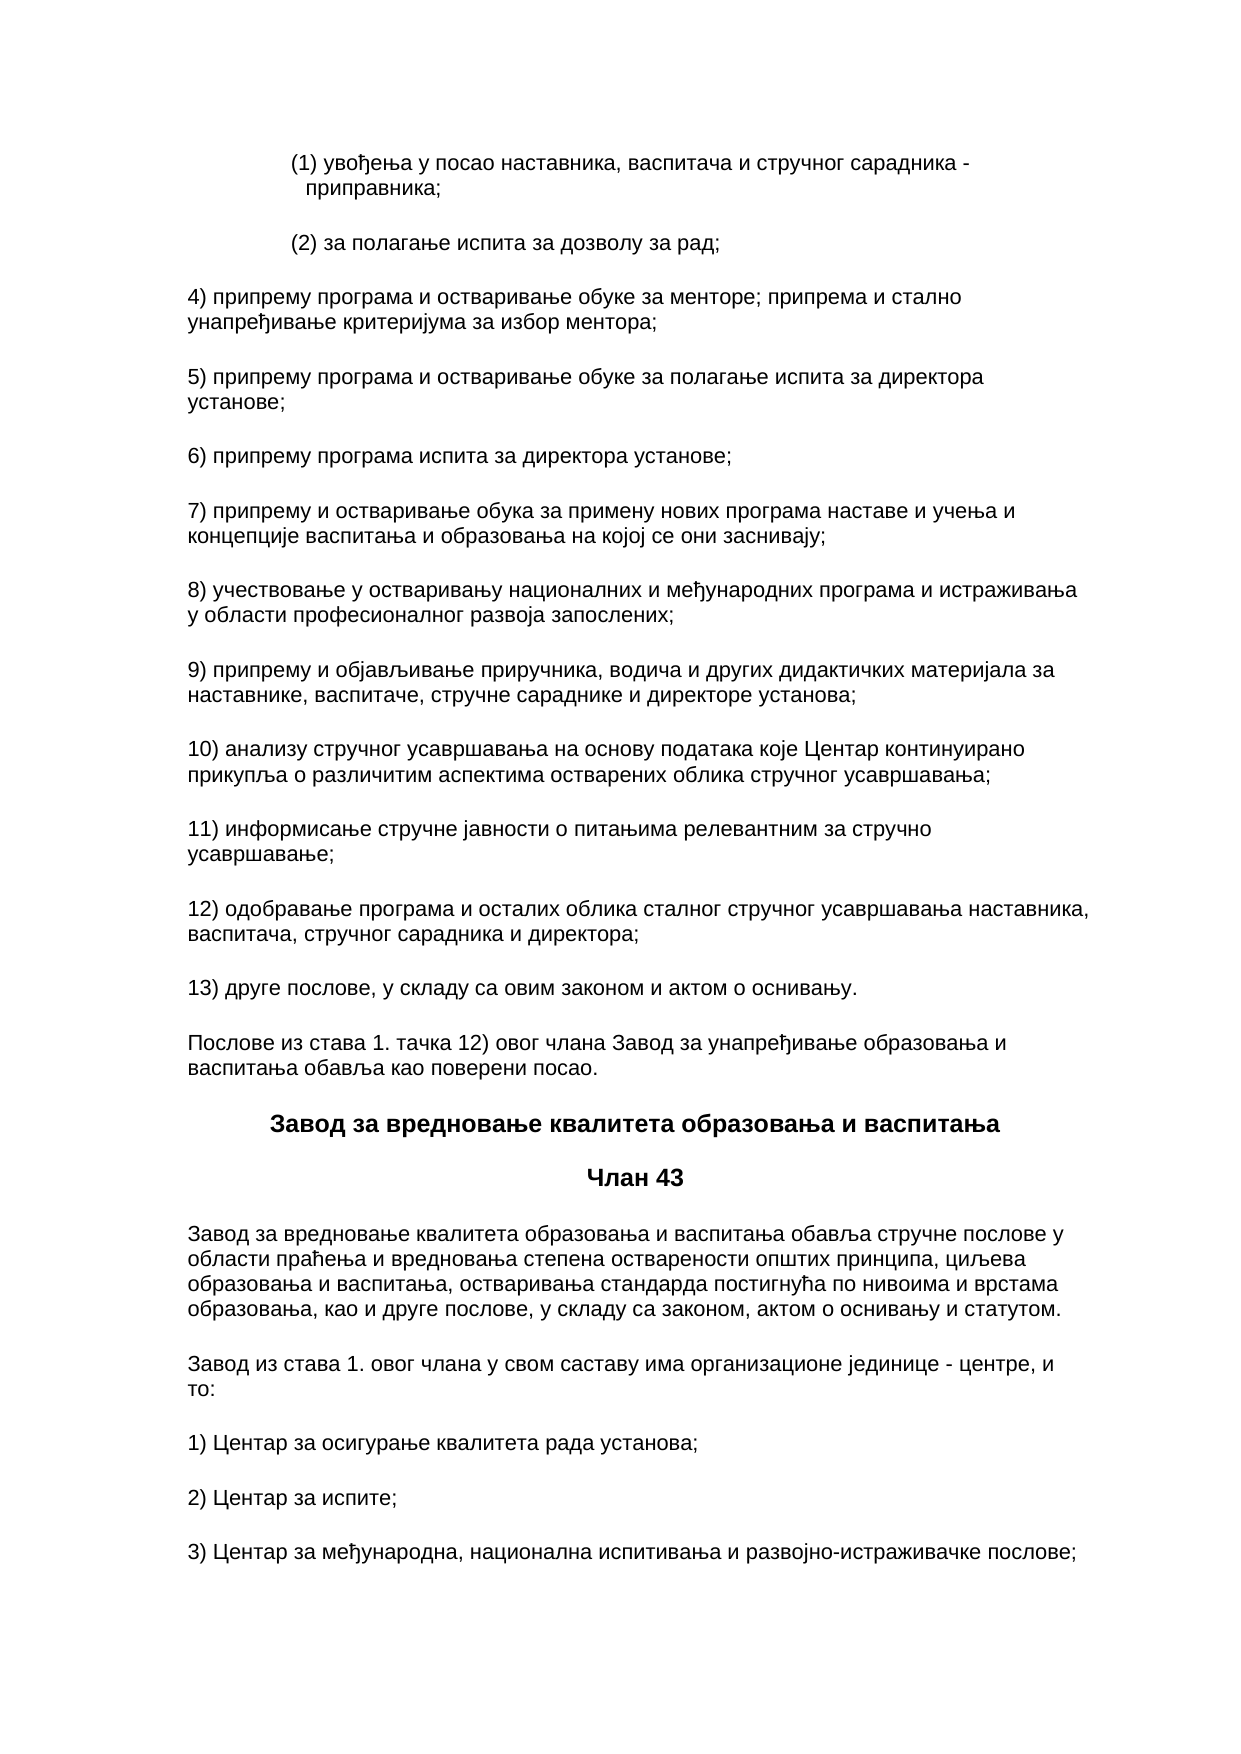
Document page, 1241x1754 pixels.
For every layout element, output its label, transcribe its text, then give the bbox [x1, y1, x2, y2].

text 1) Центар за осигурање квалитета рада установа; [187, 1430, 1090, 1455]
text Завод за вредновање квалитета образовања и васпитања [187, 1109, 1090, 1138]
text Члан 43 [187, 1163, 1090, 1191]
text (1) увођења у посао наставника, васпитача и стручног сарадника - приправника; [291, 150, 1090, 200]
text 3) Центар за међународна, национална испитивања и развојно-истраживачке послове; [187, 1539, 1090, 1564]
text 8) учествовање у остваривању националних и међународних програма и истраживања у области професионалног развоја запослених; [187, 577, 1090, 627]
text 5) припрему програма и остваривање обуке за полагање испита за директора установе; [187, 363, 1090, 414]
text Завод из става 1. овог члана у свом саставу има организационе јединице - центре, и то: [187, 1351, 1090, 1401]
text (2) за полагање испита за дозволу за рад; [291, 229, 1090, 255]
text 12) одобравање програма и осталих облика сталног стручног усавршавања наставника, васпитача, стручног сарадника и директора; [187, 895, 1090, 946]
text 6) припрему програма испита за директора установе; [187, 443, 1090, 468]
text 9) припрему и објављивање приручника, водича и других дидактичких материјала за наставнике, васпитаче, стручне сараднике и директоре установа; [187, 657, 1090, 707]
text 13) друге послове, у складу са овим законом и актом о оснивању. [187, 975, 1090, 1000]
text 10) анализу стручног усавршавања на основу података које Центар континуирано прикупља о различитим аспектима остварених облика стручног усавршавања; [187, 736, 1090, 787]
text 2) Центар за испите; [187, 1484, 1090, 1510]
text Послове из става 1. тачка 12) овог члана Завод за унапређивање образовања и васпитања обавља као поверени посао. [187, 1029, 1090, 1080]
text Завод за вредновање квалитета образовања и васпитања обавља стручне послове у области праћења и вредновања степена остварености општих принципа, циљева образовања и васпитања, остваривања стандарда постигнућа по нивоима и врстама образовања, као и друге послове, у складу са законом, актом о оснивању и статутом. [187, 1221, 1090, 1321]
text 4) припрему програма и остваривање обуке за менторе; припрема и стално унапређивање критеријума за избор ментора; [187, 284, 1090, 334]
text 11) информисање стручне јавности о питањима релевантним за стручно усавршавање; [187, 816, 1090, 866]
text 7) припрему и остваривање обука за примену нових програма наставе и учења и концепције васпитања и образовања на којој се они заснивају; [187, 497, 1090, 548]
